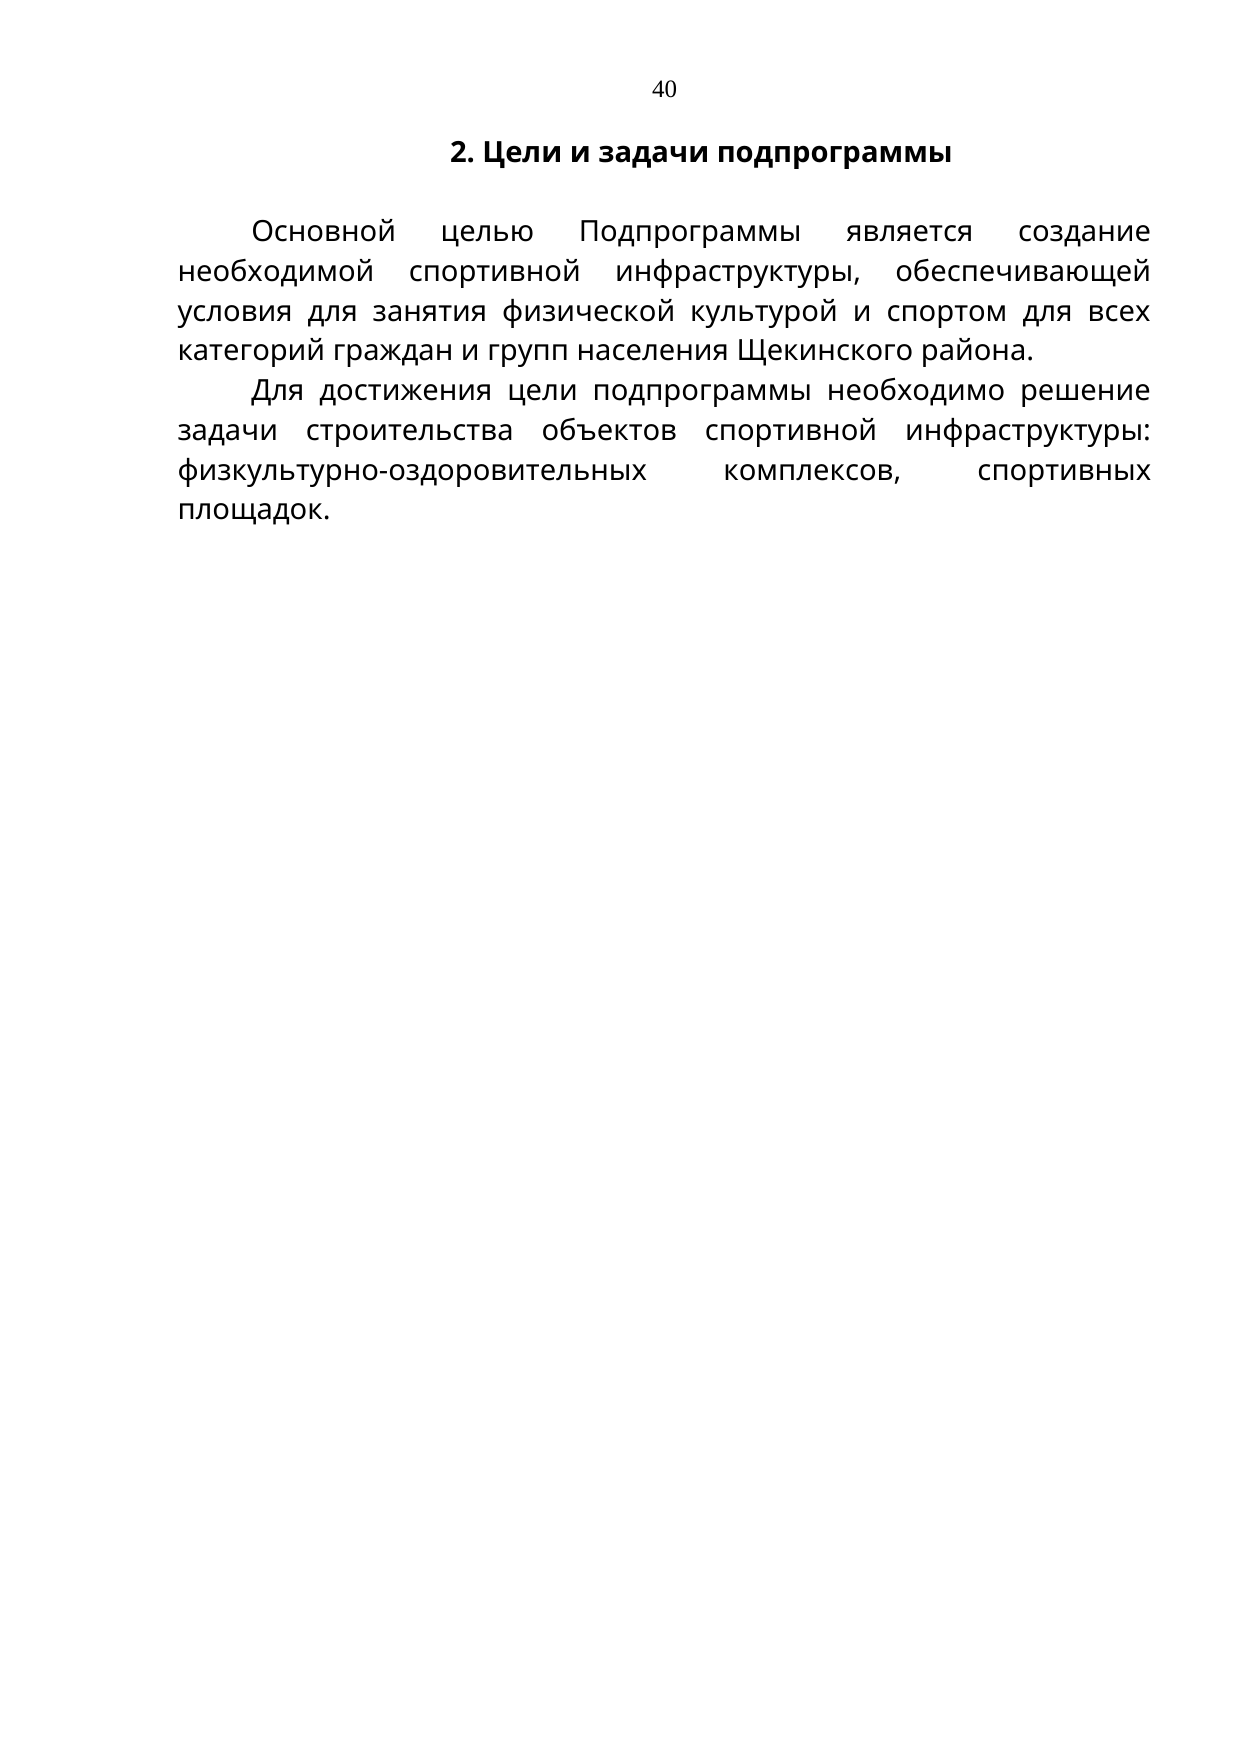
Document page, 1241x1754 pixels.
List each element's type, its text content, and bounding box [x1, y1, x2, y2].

text Для достижения цели подпрограммы необходимо решение задачи строительства объектов спортивной инфраструктуры: физкультурно-оздоровительных комплексов, спортивных площадок. [177, 369, 1152, 528]
text 2. Цели и задачи подпрограммы [177, 131, 1152, 171]
text Основной целью Подпрограммы является создание необходимой спортивной инфраструктуры, обеспечивающей условия для занятия физической культурой и спортом для всех категорий граждан и групп населения Щекинского района. [177, 211, 1152, 369]
